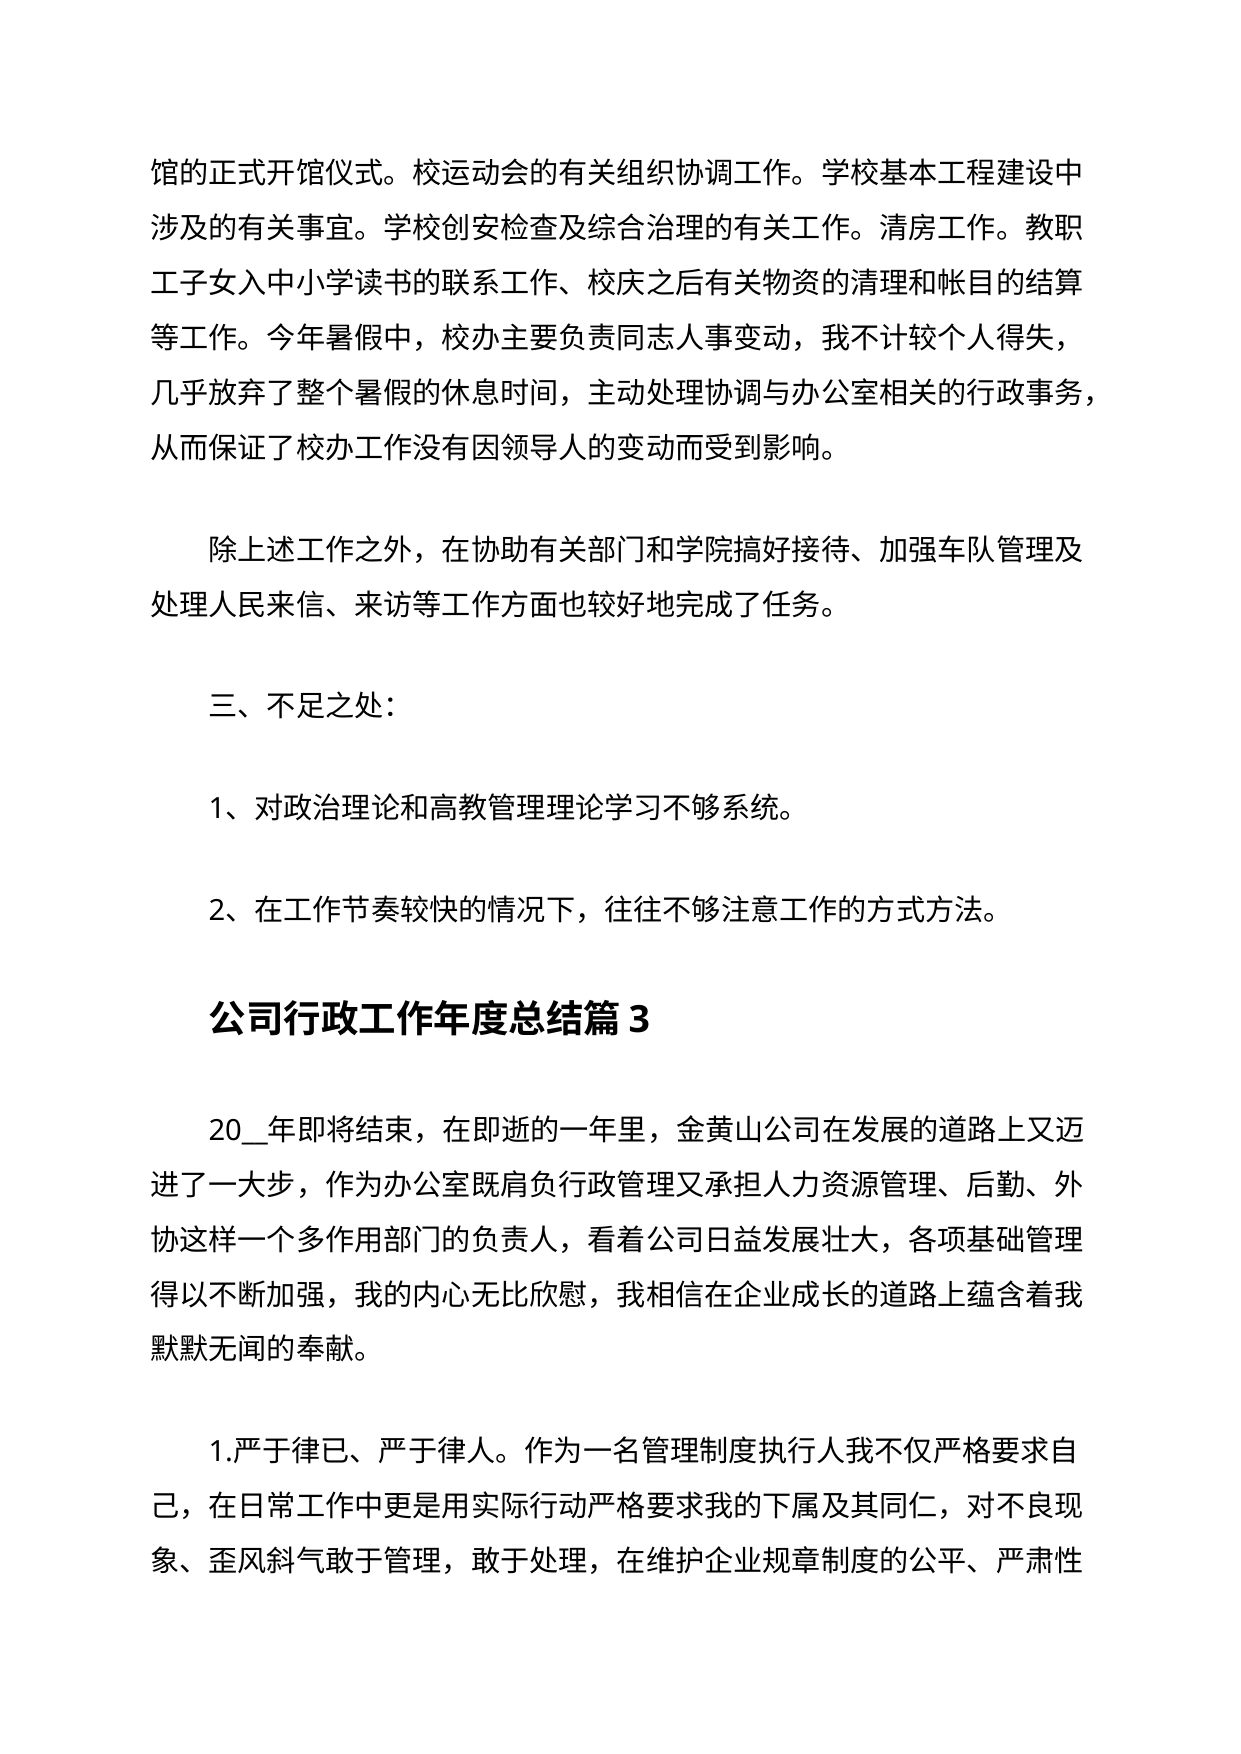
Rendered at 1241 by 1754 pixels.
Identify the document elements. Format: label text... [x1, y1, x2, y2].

text 1、对政治理论和高教管理理论学习不够系统。 [150, 785, 1090, 827]
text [150, 1428, 1090, 1580]
text 20__年即将结束，在即逝的一年里，金黄山公司在发展的道路上又迈进了一大步，作为办公室既肩负行政管理又承担人力资源管理、后勤、外协这样一个多作用部门的负责人，看着公司日益发展壮大，各项基础管理得以不断加强，我的内心无比欣慰，我相信在企业成长的道路上蕴含着我默默无闻的奉献。 [150, 1106, 1090, 1368]
text 2、在工作节奏较快的情况下，往往不够注意工作的方式方法。 [150, 887, 1090, 929]
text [150, 150, 1090, 467]
text 三、不足之处： [150, 683, 1090, 725]
text 除上述工作之外，在协助有关部门和学院搞好接待、加强车队管理及处理人民来信、来访等工作方面也较好地完成了任务。 [150, 526, 1090, 623]
text 公司行政工作年度总结篇3 [150, 989, 1090, 1043]
